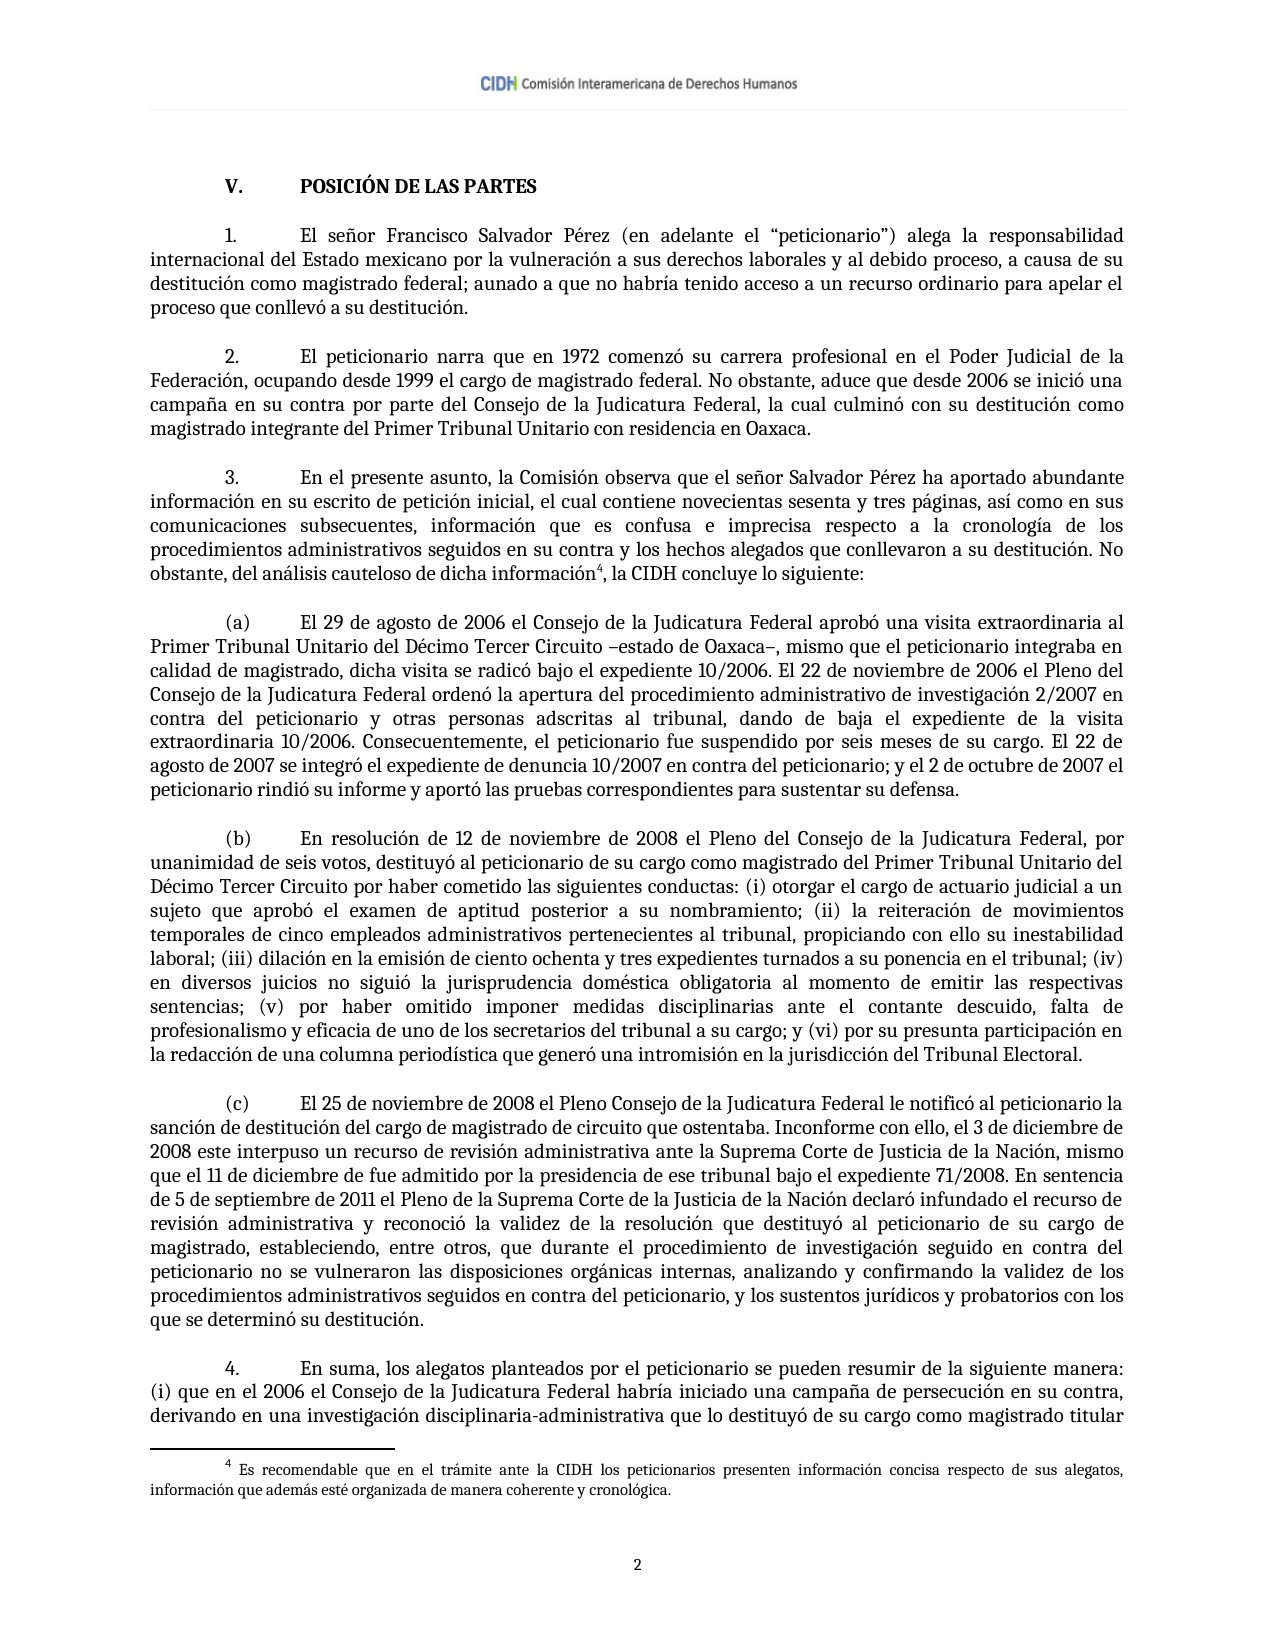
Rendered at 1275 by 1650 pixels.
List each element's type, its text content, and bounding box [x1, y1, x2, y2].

list En resolución de 12 de noviembre de 2008 el Pleno del Consejo de la Judicatura Federal, por unanimidad de seis votos, destituyó al peticionario de su cargo como magistrado del Primer Tribunal Unitario del Décimo Tercer Circuito por haber cometido las siguientes conductas: (i) otorgar el cargo de actuario judicial a un sujeto que aprobó el examen de aptitud posterior a su nombramiento; (ii) la reiteración de movimientos temporales de cinco empleados administrativos pertenecientes al tribunal, propiciando con ello su inestabilidad laboral; (iii) dilación en la emisión de ciento ochenta y tres expedientes turnados a su ponencia en el tribunal; (iv) en diversos juicios no siguió la jurisprudencia doméstica obligatoria al momento de emitir las respectivas sentencias; (v) por haber omitido imponer medidas disciplinarias ante el contante descuido, falta de profesionalismo y eficacia de uno de los secretarios del tribunal a su cargo; y (vi) por su presunta participación en la redacción de una columna periodística que generó una intromisión en la jurisdicción del Tribunal Electoral. [150, 827, 1125, 1067]
list En el presente asunto, la Comisión observa que el señor Salvador Pérez ha aportado abundante información en su escrito de petición inicial, el cual contiene novecientas sesenta y tres páginas, así como en sus comunicaciones subsecuentes, información que es confusa e imprecisa respecto a la cronología de los procedimientos administrativos seguidos en su contra y los hechos alegados que conllevaron a su destitución. No obstante, del análisis cauteloso de dicha información, la CIDH concluye lo siguiente: [150, 466, 1125, 585]
list El 29 de agosto de 2006 el Consejo de la Judicatura Federal aprobó una visita extraordinaria al Primer Tribunal Unitario del Décimo Tercer Circuito –estado de Oaxaca–, mismo que el peticionario integraba en calidad de magistrado, dicha visita se radicó bajo el expediente 10/2006. El 22 de noviembre de 2006 el Pleno del Consejo de la Judicatura Federal ordenó la apertura del procedimiento administrativo de investigación 2/2007 en contra del peticionario y otras personas adscritas al tribunal, dando de baja el expediente de la visita extraordinaria 10/2006. Consecuentemente, el peticionario fue suspendido por seis meses de su cargo. El 22 de agosto de 2007 se integró el expediente de denuncia 10/2007 en contra del peticionario; y el 2 de octubre de 2007 el peticionario rindió su informe y aportó las pruebas correspondientes para sustentar su defensa. [150, 610, 1125, 802]
picture [475, 75, 800, 93]
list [150, 1356, 1125, 1428]
text V. POSICIÓN DE LAS PARTES [150, 175, 1125, 199]
list El 25 de noviembre de 2008 el Pleno Consejo de la Judicatura Federal le notificó al peticionario la sanción de destitución del cargo de magistrado de circuito que ostentaba. Inconforme con ello, el 3 de diciembre de 2008 este interpuso un recurso de revisión administrativa ante la Suprema Corte de Justicia de la Nación, mismo que el 11 de diciembre de fue admitido por la presidencia de ese tribunal bajo el expediente 71/2008. En sentencia de 5 de septiembre de 2011 el Pleno de la Suprema Corte de la Justicia de la Nación declaró infundado el recurso de revisión administrativa y reconoció la validez de la resolución que destituyó al peticionario de su cargo de magistrado, estableciendo, entre otros, que durante el procedimiento de investigación seguido en contra del peticionario no se vulneraron las disposiciones orgánicas internas, analizando y confirmando la validez de los procedimientos administrativos seguidos en contra del peticionario, y los sustentos jurídicos y probatorios con los que se determinó su destitución. [150, 1092, 1125, 1331]
list El peticionario narra que en 1972 comenzó su carrera profesional en el Poder Judicial de la Federación, ocupando desde 1999 el cargo de magistrado federal. No obstante, aduce que desde 2006 se inició una campaña en su contra por parte del Consejo de la Judicatura Federal, la cual culminó con su destitución como magistrado integrante del Primer Tribunal Unitario con residencia en Oaxaca. [150, 345, 1125, 441]
list El señor Francisco Salvador Pérez (en adelante el “peticionario”) alega la responsabilidad internacional del Estado mexicano por la vulneración a sus derechos laborales y al debido proceso, a causa de su destitución como magistrado federal; aunado a que no habría tenido acceso a un recurso ordinario para apelar el proceso que conllevó a su destitución. [150, 224, 1125, 320]
